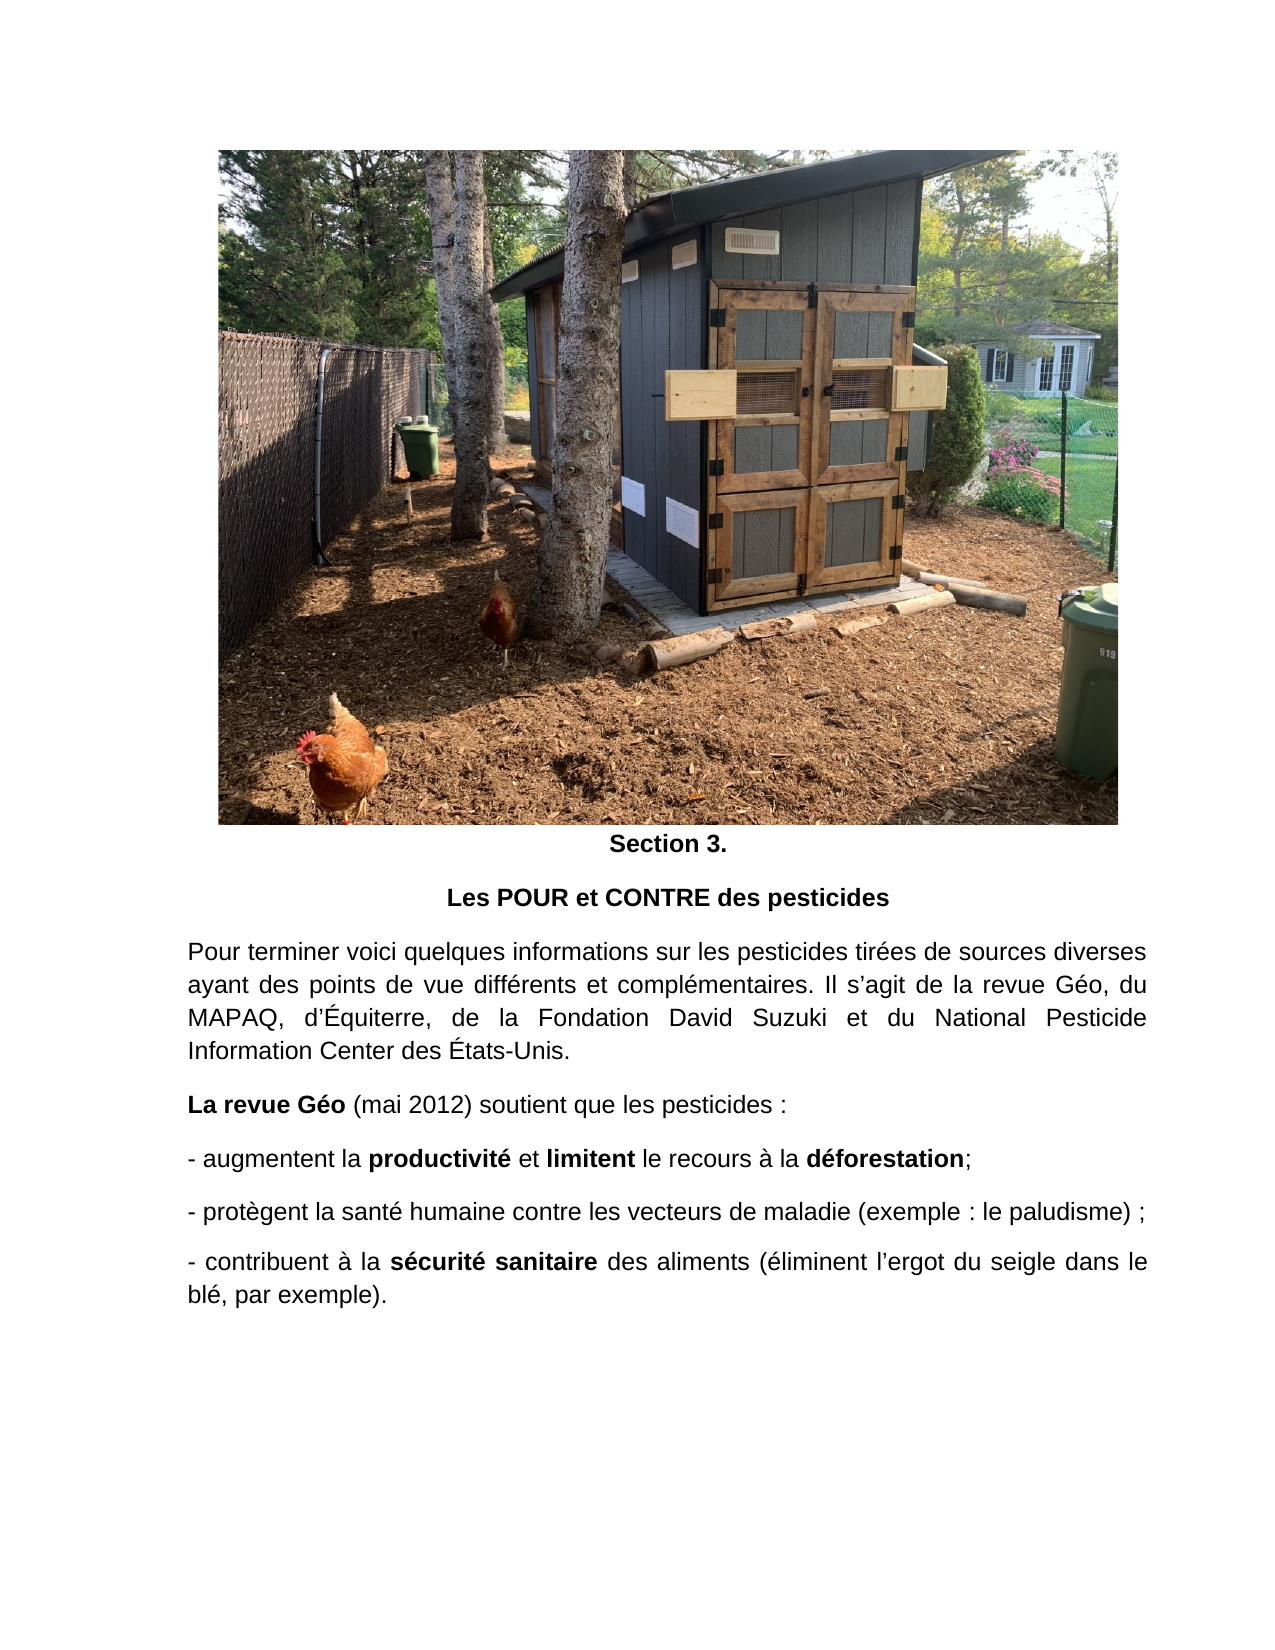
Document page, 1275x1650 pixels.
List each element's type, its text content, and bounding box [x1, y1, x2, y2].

picture [218, 150, 1119, 825]
text Pour terminer voici quelques informations sur les pesticides tirées de sources diverses ayant des points de vue différents et complémentaires. Il s’agit de la revue Géo, du MAPAQ, d’Équiterre, de la Fondation David Suzuki et du National Pesticide Information Center des États-Unis. [187, 937, 1149, 1064]
text La revue Géo (mai 2012) soutient que les pesticides : [187, 1090, 1149, 1118]
text - contribuent à la sécurité sanitaire des aliments (éliminent l’ergot du seigle dans le blé, par exemple). [187, 1247, 1149, 1309]
text Les POUR et CONTRE des pesticides [187, 883, 1149, 912]
text - augmentent la productivité et limitent le recours à la déforestation; [187, 1143, 1149, 1172]
text - protègent la santé humaine contre les vecteurs de maladie (exemple : le paludisme) ; [187, 1197, 1149, 1226]
